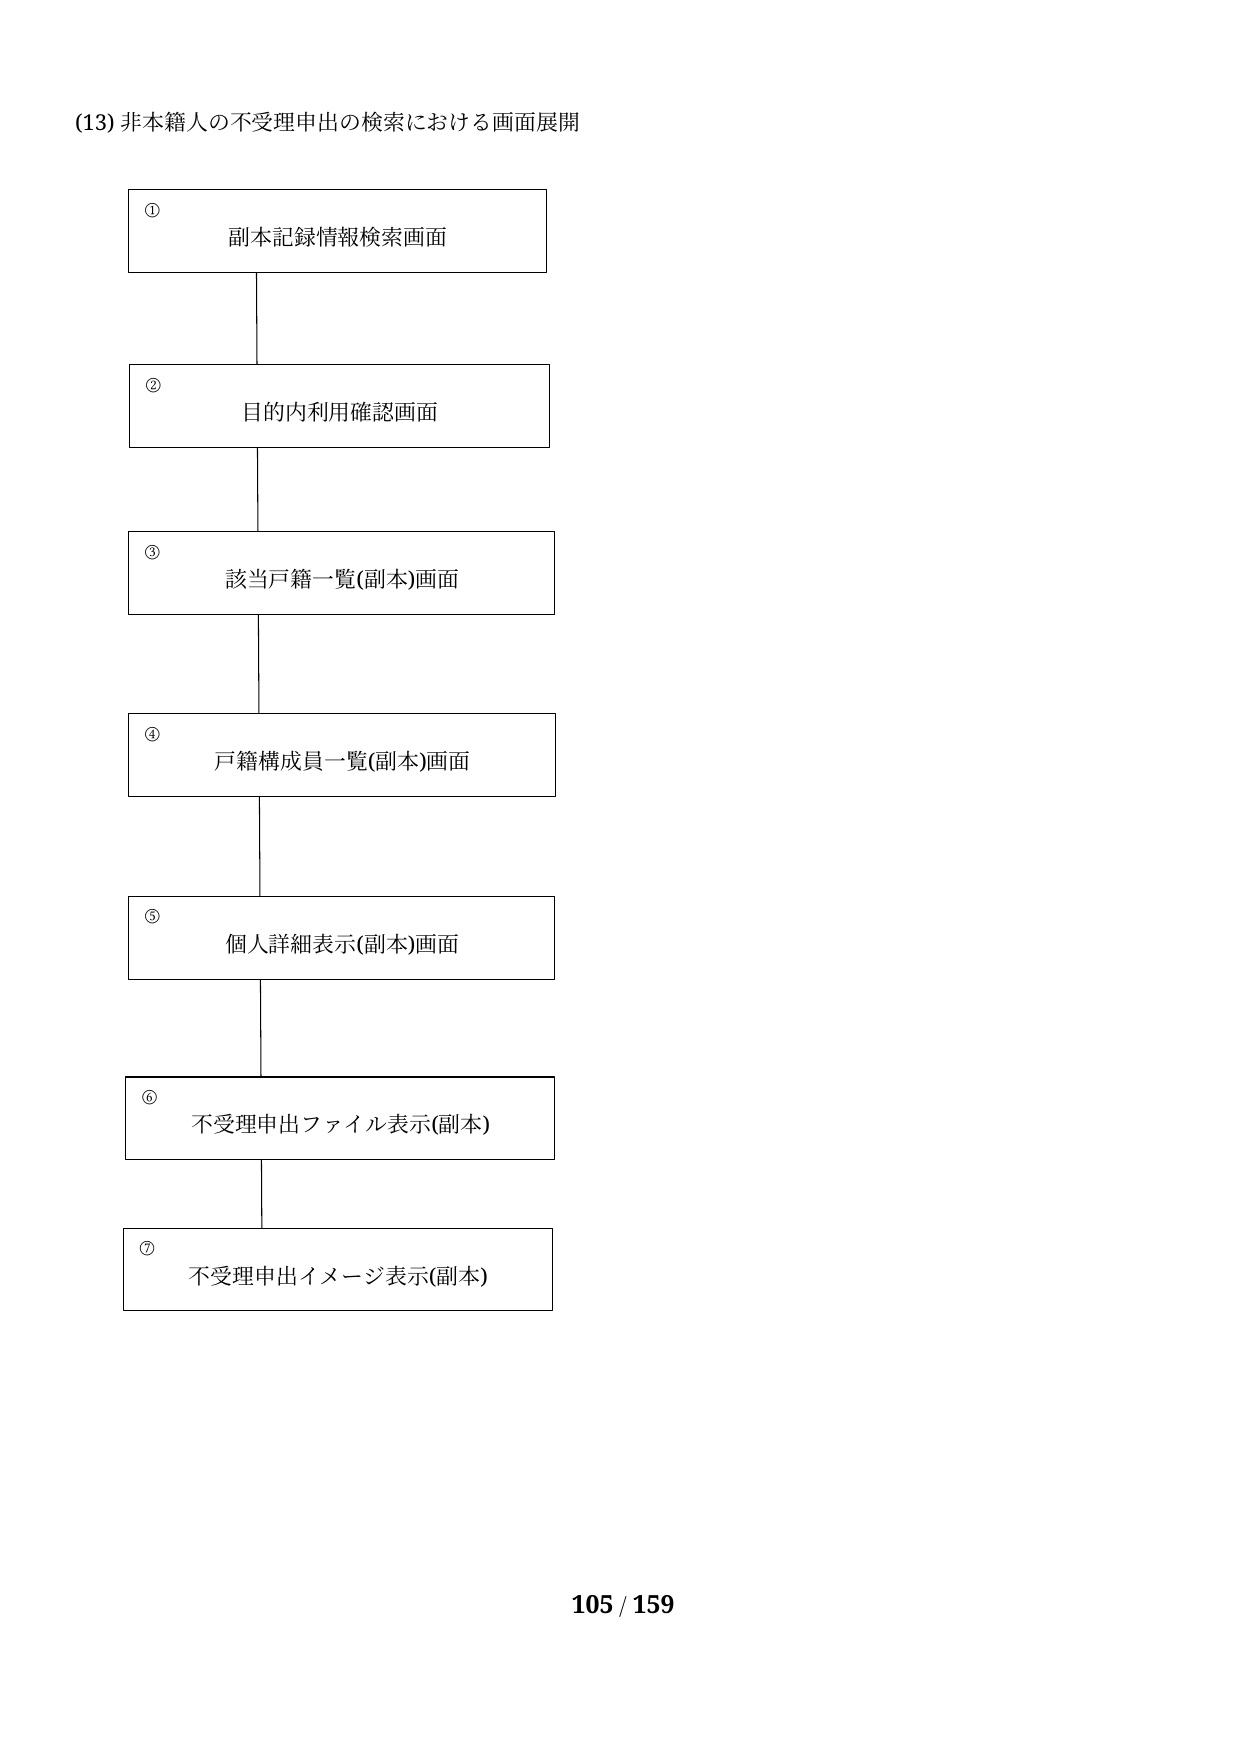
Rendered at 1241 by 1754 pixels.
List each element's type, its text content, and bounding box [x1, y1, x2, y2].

text (13) 非本籍人の不受理申出の検索における画面展開 [75, 105, 1165, 136]
